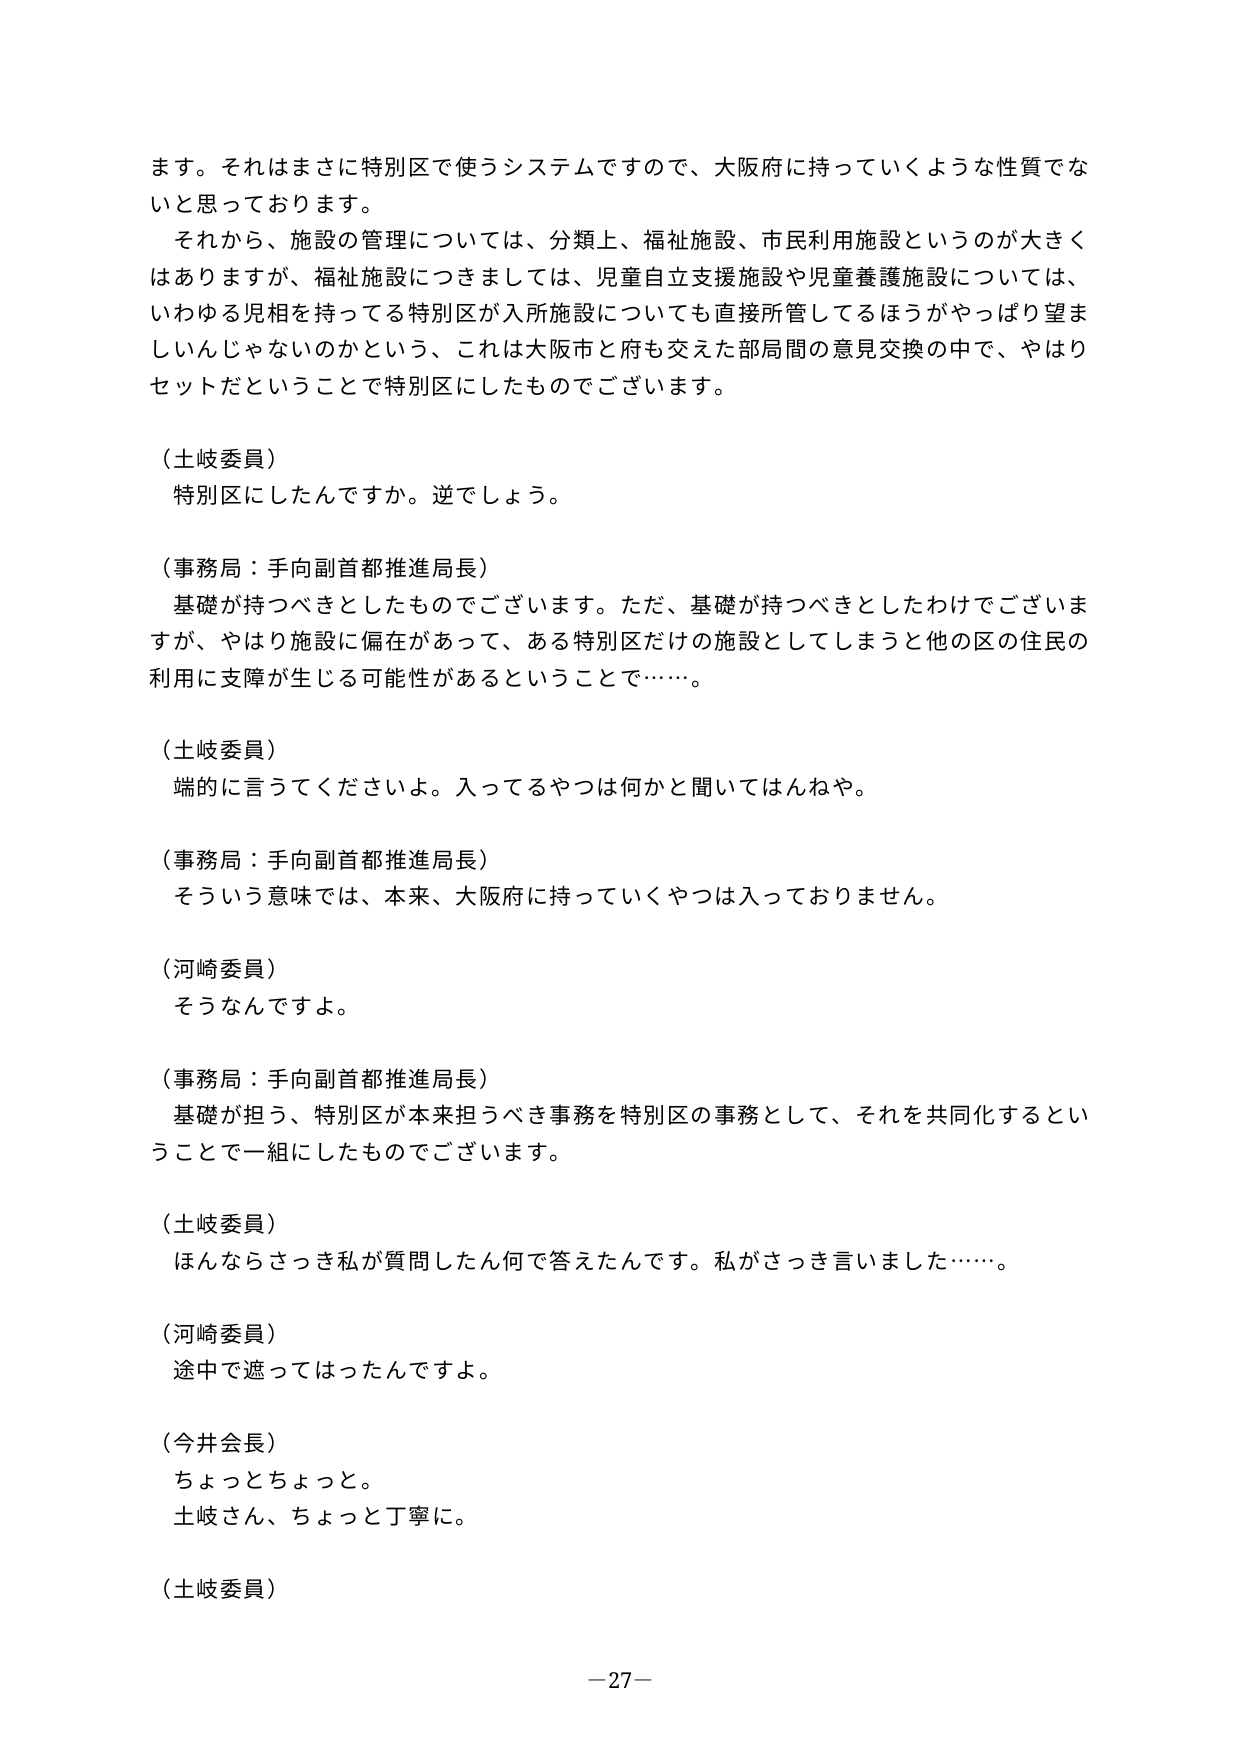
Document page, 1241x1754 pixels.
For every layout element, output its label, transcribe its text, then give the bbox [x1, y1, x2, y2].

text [149, 148, 1091, 221]
text 特別区にしたんですか。逆でしょう。 [149, 476, 1091, 512]
text （河崎委員） [149, 1314, 1091, 1351]
text （土岐委員） [149, 439, 1091, 476]
text ちょっとちょっと。 [149, 1460, 1091, 1497]
text 基礎が担う、特別区が本来担うべき事務を特別区の事務として、それを共同化するということで一組にしたものでございます。 [149, 1096, 1091, 1169]
text （河崎委員） [149, 950, 1091, 986]
text （今井会長） [149, 1424, 1091, 1460]
text 基礎が持つべきとしたものでございます。ただ、基礎が持つべきとしたわけでございますが、やはり施設に偏在があって、ある特別区だけの施設としてしまうと他の区の住民の利用に支障が生じる可能性があるということで……。 [149, 585, 1091, 695]
text （事務局：手向副首都推進局長） [149, 1059, 1091, 1096]
text （土岐委員） [149, 1570, 1091, 1606]
text そうなんですよ。 [149, 986, 1091, 1023]
text そういう意味では、本来、大阪府に持っていくやつは入っておりません。 [149, 877, 1091, 913]
text 途中で遮ってはったんですよ。 [149, 1351, 1091, 1387]
text （事務局：手向副首都推進局長） [149, 841, 1091, 877]
text 端的に言うてくださいよ。入ってるやつは何かと聞いてはんねや。 [149, 768, 1091, 804]
text 土岐さん、ちょっと丁寧に。 [149, 1497, 1091, 1533]
text ほんならさっき私が質問したん何で答えたんです。私がさっき言いました……。 [149, 1242, 1091, 1278]
text （土岐委員） [149, 1205, 1091, 1242]
text （土岐委員） [149, 731, 1091, 768]
text それから、施設の管理については、分類上、福祉施設、市民利用施設というのが大きくはありますが、福祉施設につきましては、児童自立支援施設や児童養護施設については、いわゆる児相を持ってる特別区が入所施設についても直接所管してるほうがやっぱり望ましいんじゃないのかという、これは大阪市と府も交えた部局間の意見交換の中で、やはりセットだということで特別区にしたものでございます。 [149, 221, 1091, 403]
text （事務局：手向副首都推進局長） [149, 549, 1091, 585]
